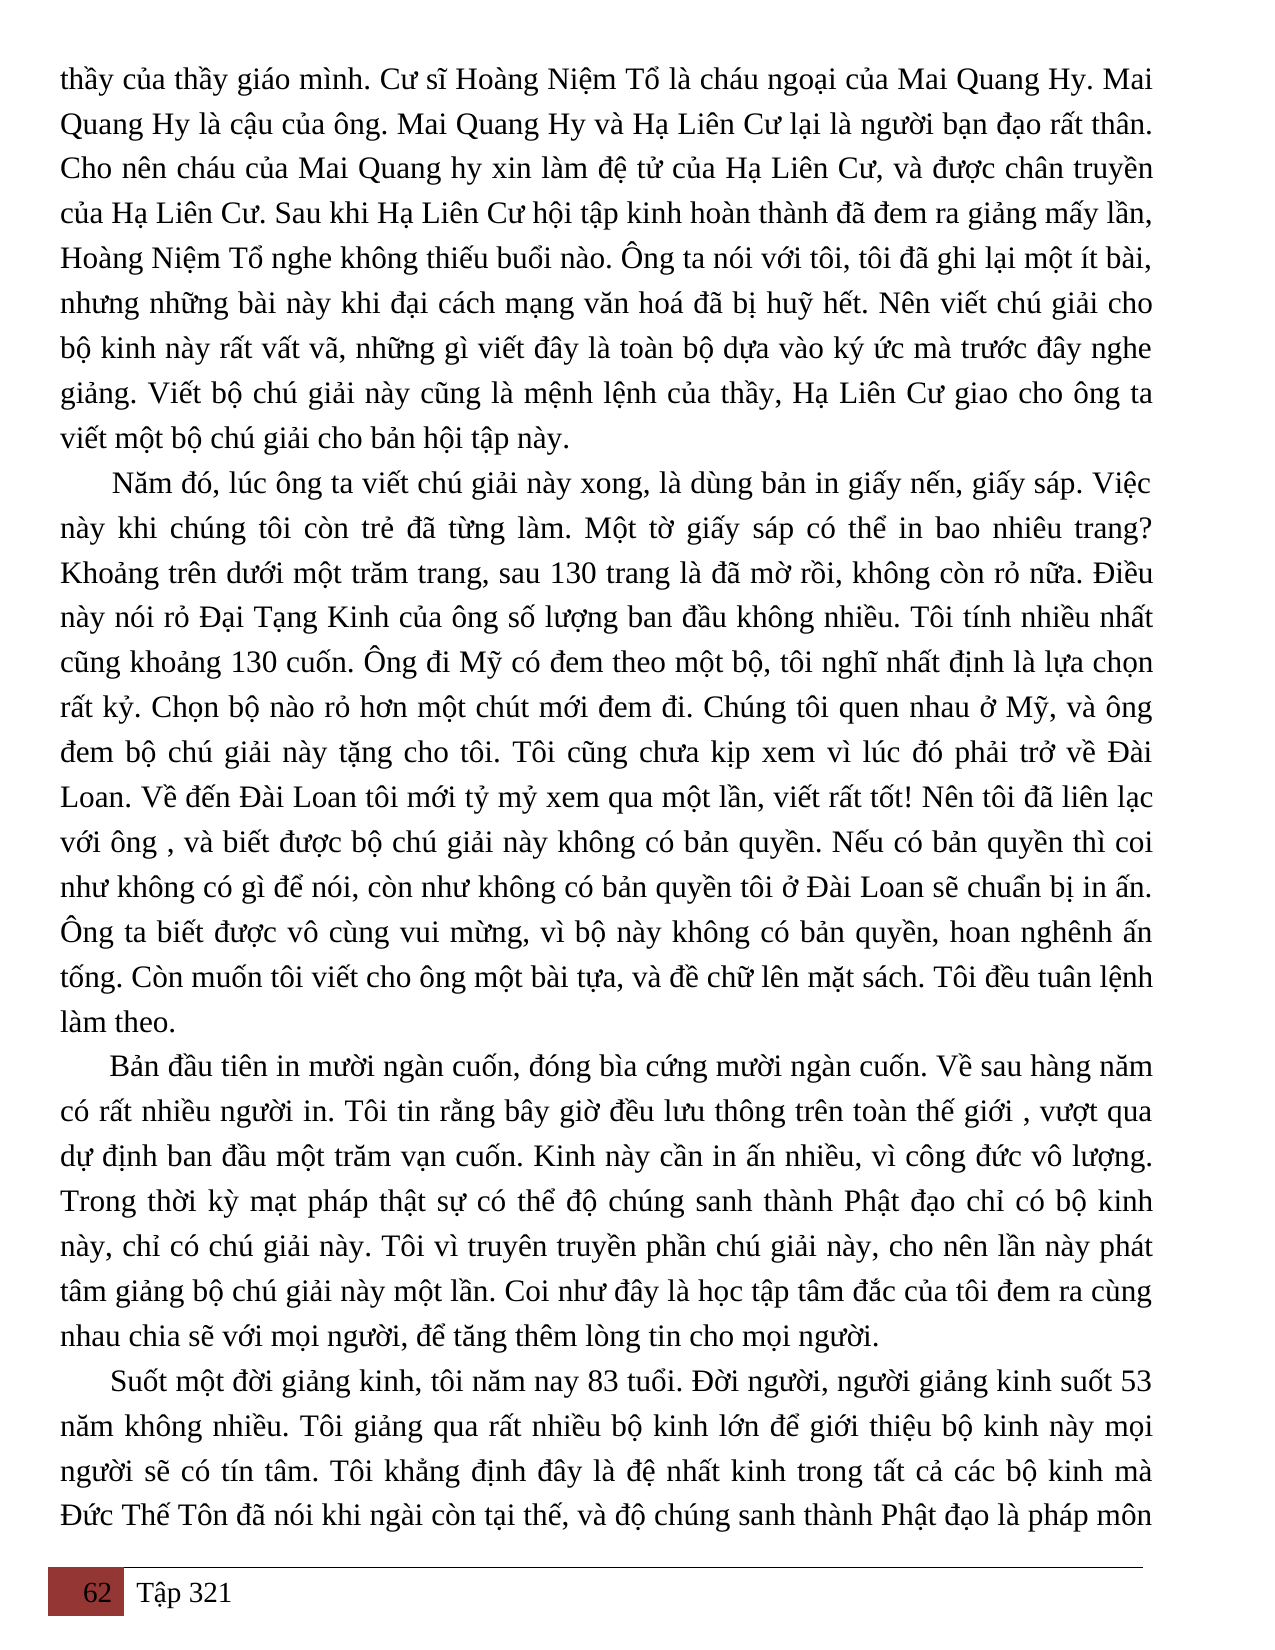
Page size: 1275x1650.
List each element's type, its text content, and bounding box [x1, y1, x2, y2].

text Năm đó, lúc ông ta viết chú giải này xong, là dùng bản in giấy nến, giấy sáp. Việc này khi chúng tôi còn trẻ đã từng làm. Một tờ giấy sáp có thể in bao nhiêu trang? Khoảng trên dưới một trăm trang, sau 130 trang là đã mờ rồi, không còn rỏ nữa. Điều này nói rỏ Đại Tạng Kinh của ông số lượng ban đầu không nhiều. Tôi tính nhiều nhất cũng khoảng 130 cuốn. Ông đi Mỹ có đem theo một bộ, tôi nghĩ nhất định là lựa chọn rất kỷ. Chọn bộ nào rỏ hơn một chút mới đem đi. Chúng tôi quen nhau ở Mỹ, và ông đem bộ chú giải này tặng cho tôi. Tôi cũng chưa kịp xem vì lúc đó phải trở về Đài Loan. Về đến Đài Loan tôi mới tỷ mỷ xem qua một lần, viết rất tốt! Nên tôi đã liên lạc với ông , và biết được bộ chú giải này không có bản quyền. Nếu có bản quyền thì coi như không có gì để nói, còn như không có bản quyền tôi ở Đài Loan sẽ chuẩn bị in ấn. Ông ta biết được vô cùng vui mừng, vì bộ này không có bản quyền, hoan nghênh ấn tống. Còn muốn tôi viết cho ông một bài tựa, và đề chữ lên mặt sách. Tôi đều tuân lệnh làm theo. [60, 464, 1155, 1039]
text Bản đầu tiên in mười ngàn cuốn, đóng bìa cứng mười ngàn cuốn. Về sau hàng năm có rất nhiều người in. Tôi tin rằng bây giờ đều lưu thông trên toàn thế giới , vượt qua dự định ban đầu một trăm vạn cuốn. Kinh này cần in ấn nhiều, vì công đức vô lượng. Trong thời kỳ mạt pháp thật sự có thể độ chúng sanh thành Phật đạo chỉ có bộ kinh này, chỉ có chú giải này. Tôi vì truyên truyền phần chú giải này, cho nên lần này phát tâm giảng bộ chú giải này một lần. Coi như đây là học tập tâm đắc của tôi đem ra cùng nhau chia sẽ với mọi người, để tăng thêm lòng tin cho mọi người. [60, 1048, 1155, 1353]
